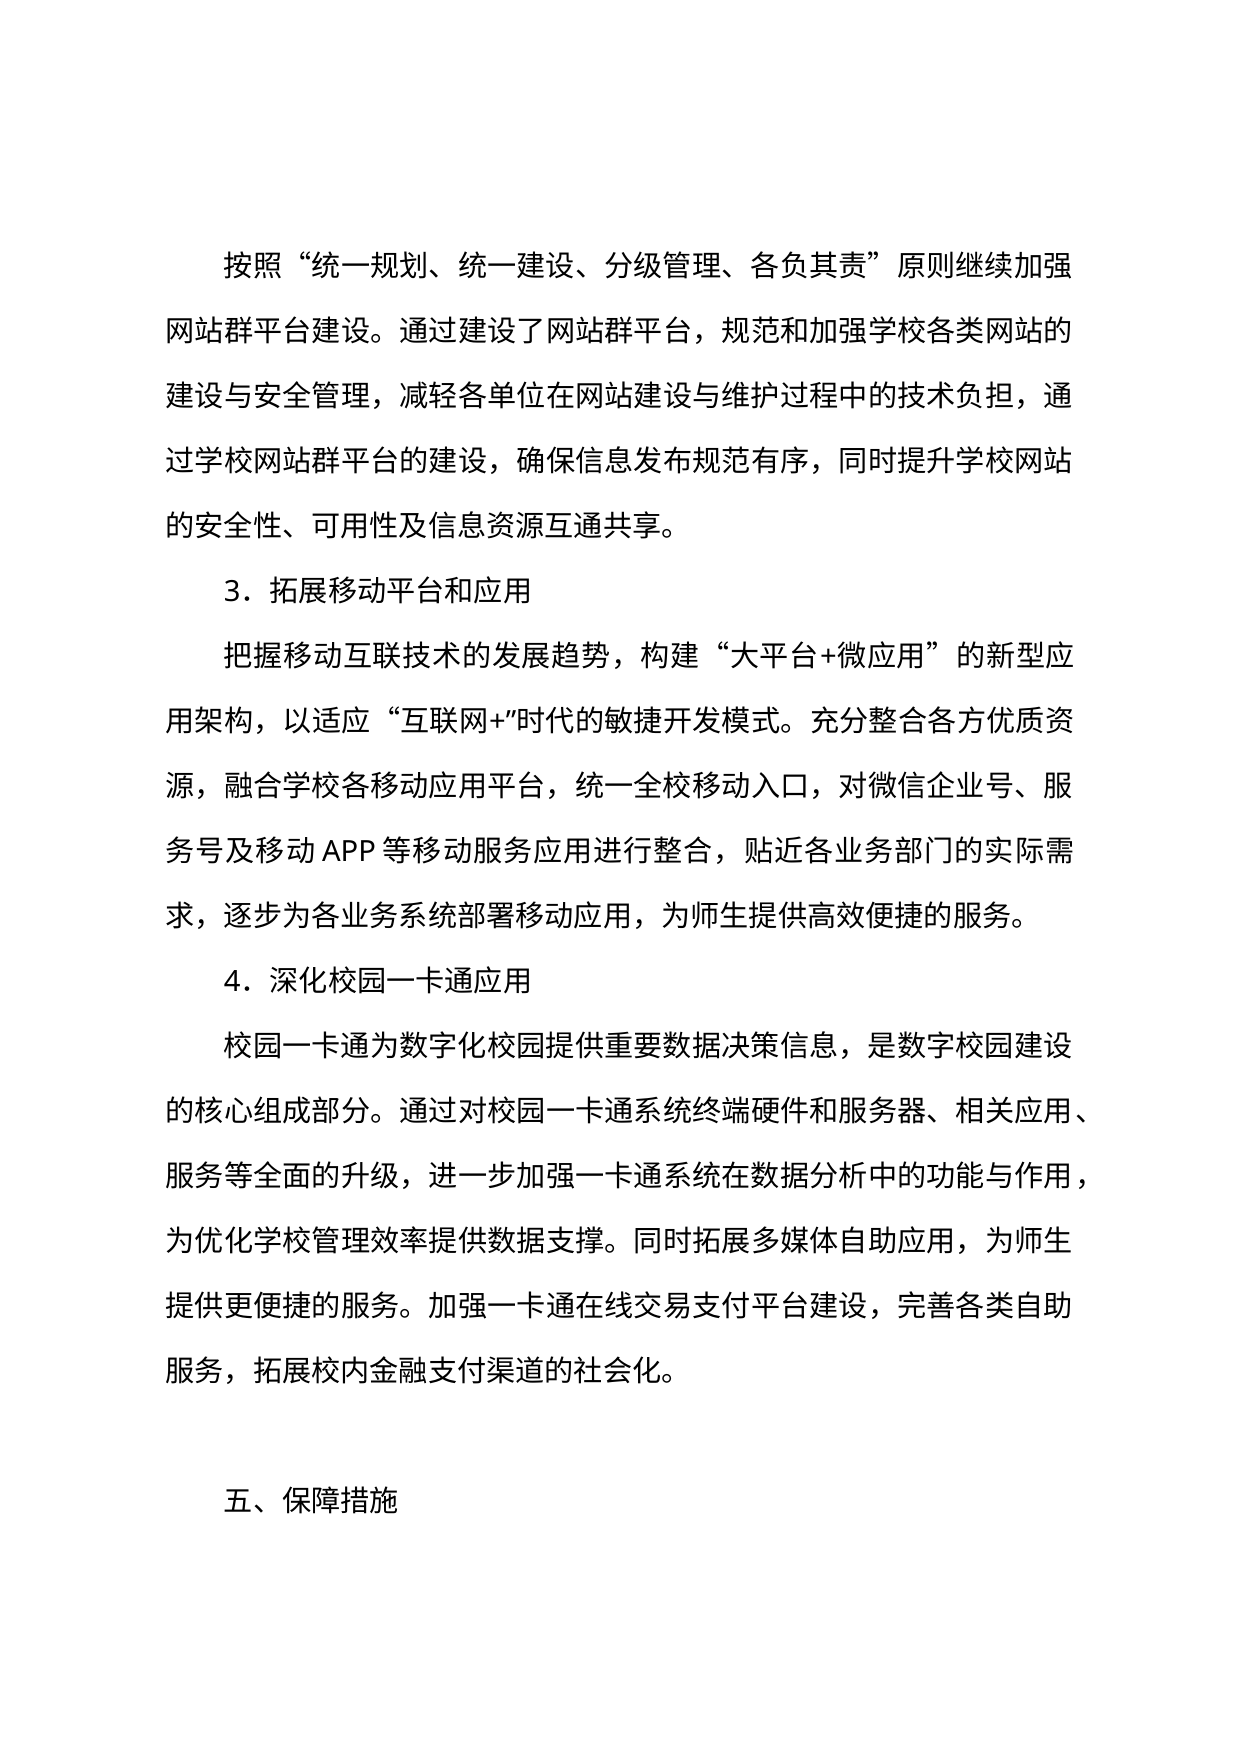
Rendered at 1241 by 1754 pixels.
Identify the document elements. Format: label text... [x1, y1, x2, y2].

text 把握移动互联技术的发展趋势，构建“大平台+微应用”的新型应用架构，以适应“互联网+”时代的敏捷开发模式。充分整合各方优质资源，融合学校各移动应用平台，统一全校移动入口，对微信企业号、服务号及移动APP等移动服务应用进行整合，贴近各业务部门的实际需求，逐步为各业务系统部署移动应用，为师生提供高效便捷的服务。 [165, 621, 1075, 946]
text 校园一卡通为数字化校园提供重要数据决策信息，是数字校园建设的核心组成部分。通过对校园一卡通系统终端硬件和服务器、相关应用、服务等全面的升级，进一步加强一卡通系统在数据分析中的功能与作用，为优化学校管理效率提供数据支撑。同时拓展多媒体自助应用，为师生提供更便捷的服务。加强一卡通在线交易支付平台建设，完善各类自助服务，拓展校内金融支付渠道的社会化。 [165, 1011, 1075, 1401]
text 五、保障措施 [165, 1466, 1075, 1531]
text 4．深化校园一卡通应用 [165, 946, 1075, 1011]
text 按照“统一规划、统一建设、分级管理、各负其责”原则继续加强网站群平台建设。通过建设了网站群平台，规范和加强学校各类网站的建设与安全管理，减轻各单位在网站建设与维护过程中的技术负担，通过学校网站群平台的建设，确保信息发布规范有序，同时提升学校网站的安全性、可用性及信息资源互通共享。 [165, 231, 1075, 556]
text 3．拓展移动平台和应用 [165, 556, 1075, 621]
